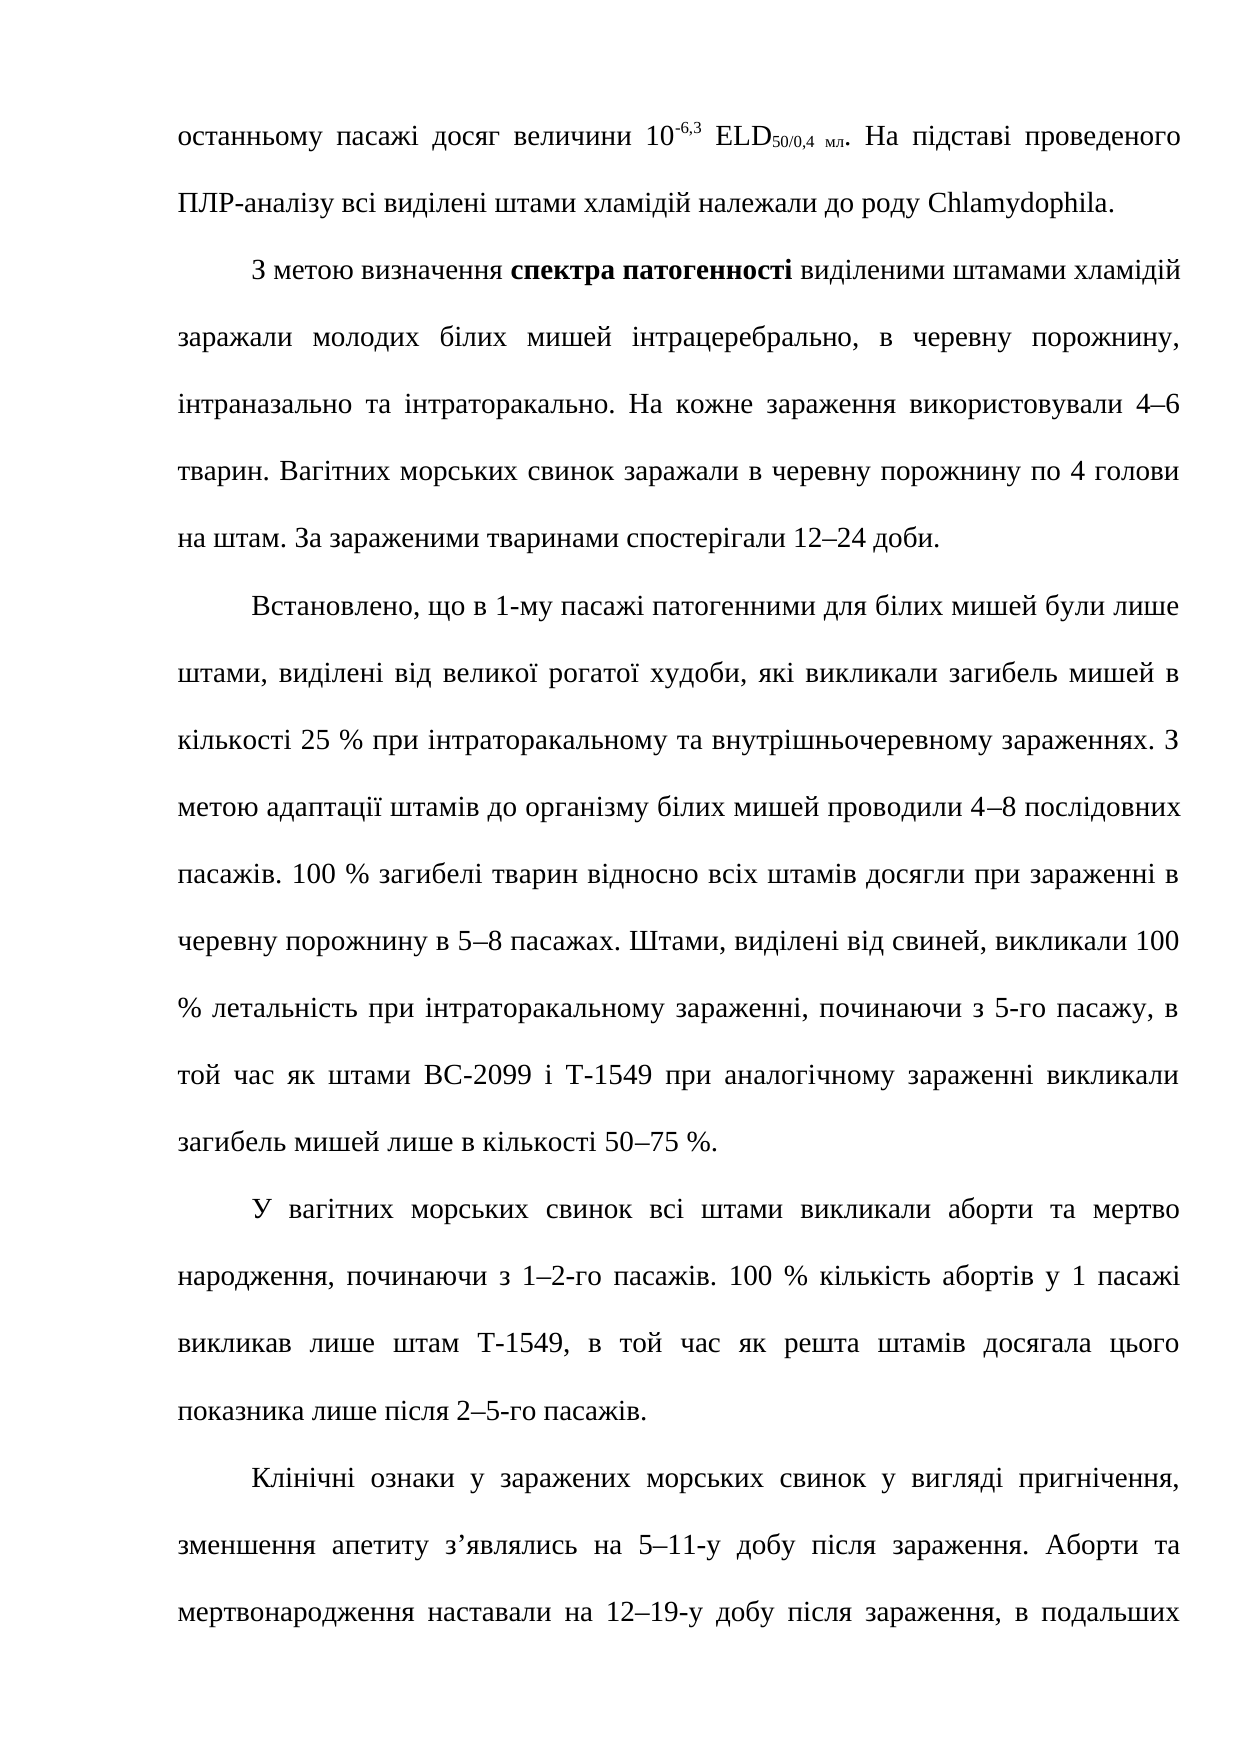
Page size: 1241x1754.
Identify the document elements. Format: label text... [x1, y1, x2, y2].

text Встановлено, що в 1-му пасажі патогенними для білих мишей були лише штами, виділені від великої рогатої худоби, які викликали загибель мишей в кількості 25 % при інтраторакальному та внутрішньочеревному зараженнях. З метою адаптації штамів до організму білих мишей проводили 4–8 послідовних пасажів. 100 % загибелі тварин відносно всіх штамів досягли при зараженні в черевну порожнину в 5–8 пасажах. Штами, виділені від свиней, викликали 100 % летальність при інтраторакальному зараженні, починаючи з 5-го пасажу, в той час як штами ВС-2099 і Т-1549 при аналогічному зараженні викликали загибель мишей лише в кількості 50–75 %. [177, 588, 1181, 1158]
text У вагітних морських свинок всі штами викликали аборти та мертво народження, починаючи з 1–2-го пасажів. 100 % кількість абортів у 1 пасажі викликав лише штам Т-1549, в той час як решта штамів досягала цього показника лише після 2–5-го пасажів. [177, 1191, 1181, 1426]
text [177, 118, 1181, 219]
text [177, 1460, 1181, 1627]
text З метою визначення спектра патогенності виділеними штамами хламідій заражали молодих білих мишей інтрацеребрально, в черевну порожнину, інтраназально та інтраторакально. На кожне зараження використовували 4–6 тварин. Вагітних морських свинок заражали в черевну порожнину по 4 голови на штам. За зараженими тваринами спостерігали 12–24 доби. [177, 252, 1181, 554]
